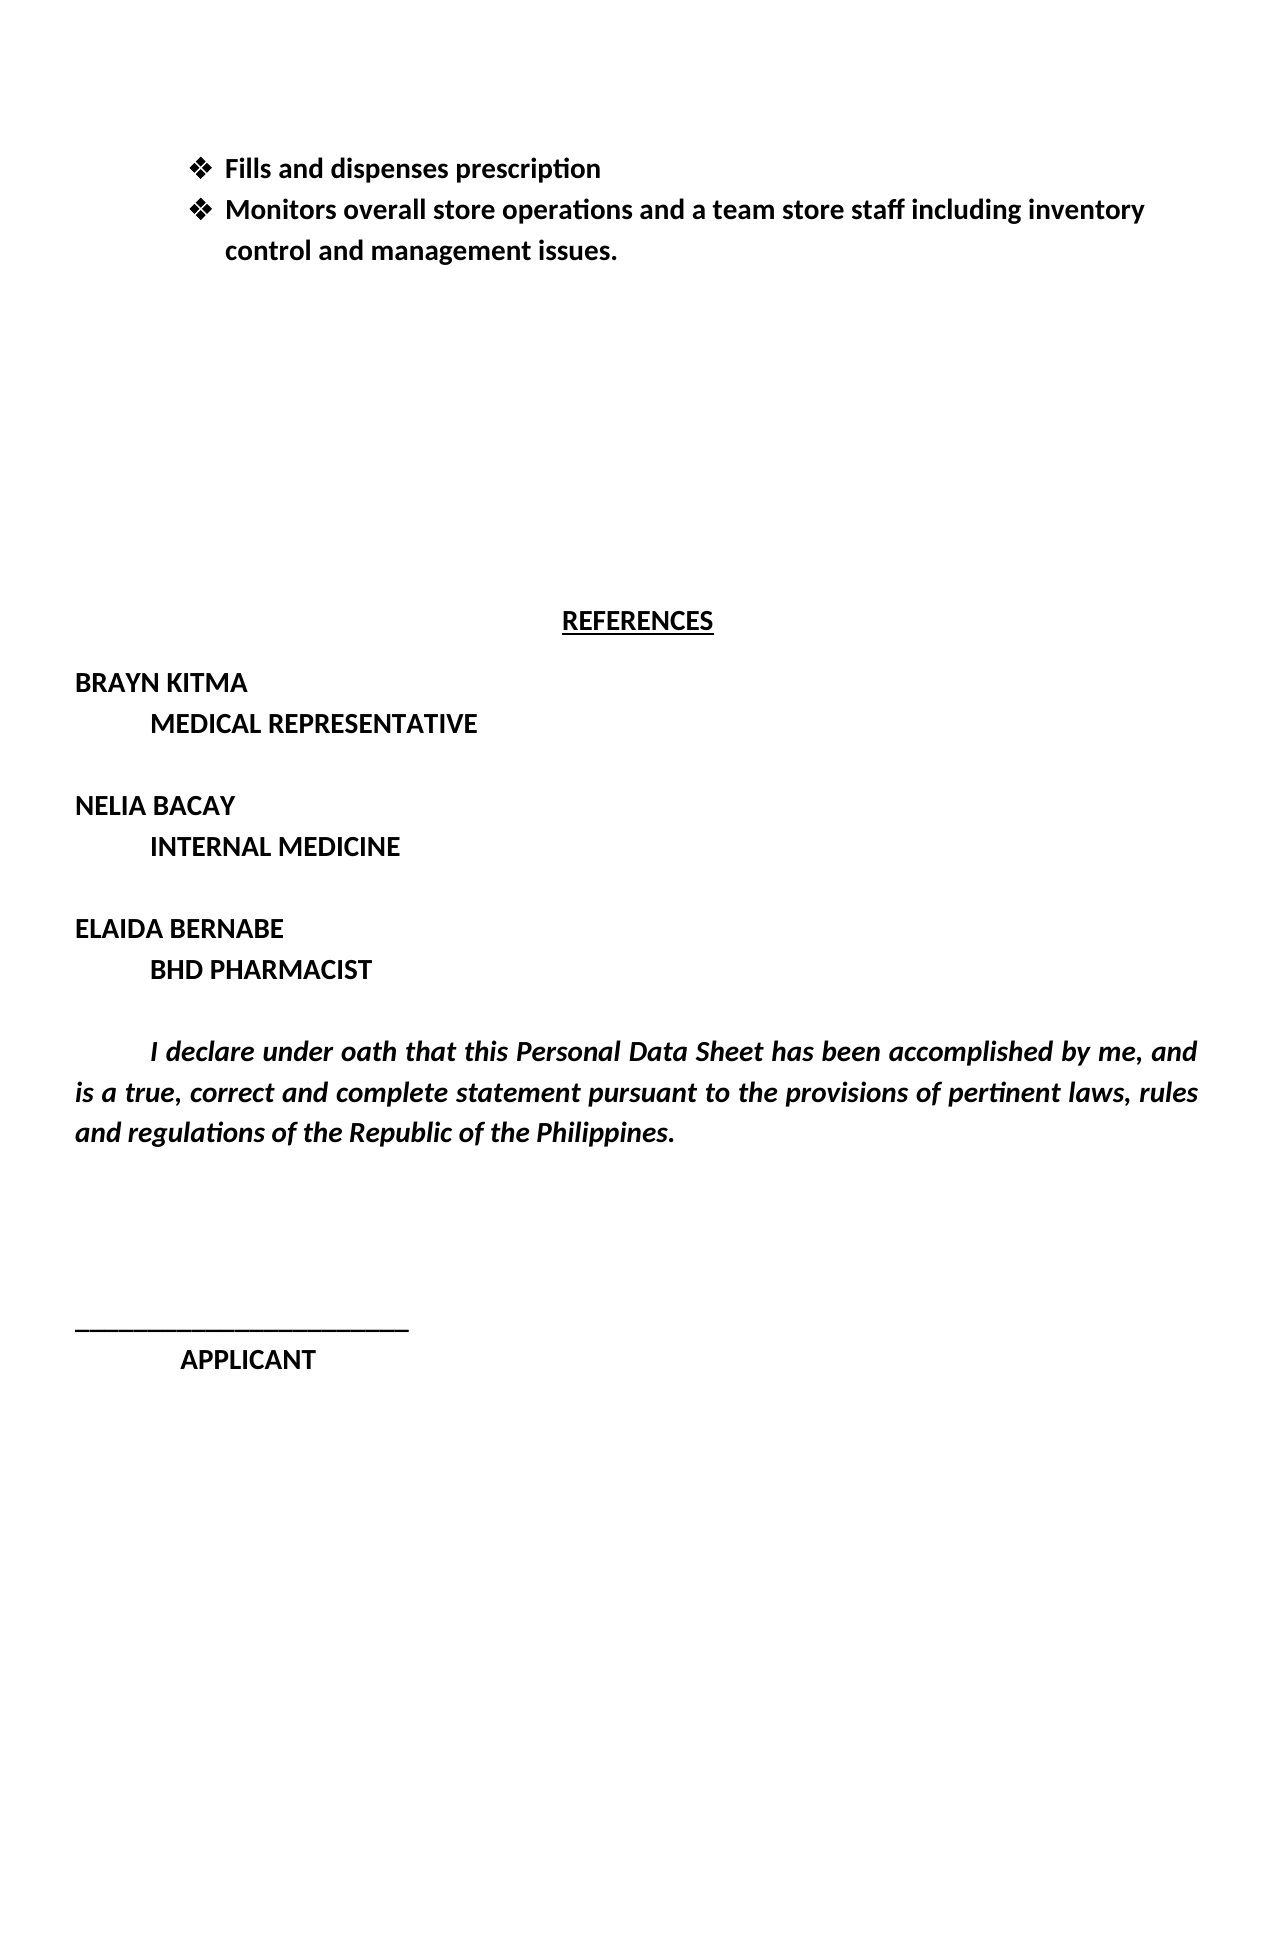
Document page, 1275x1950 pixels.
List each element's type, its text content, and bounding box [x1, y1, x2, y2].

text NELIA BACAY [75, 787, 1200, 823]
list Fills and dispenses prescription [187, 150, 1200, 186]
text MEDICAL REPRESENTATIVE [75, 705, 1200, 741]
text APPLICANT [75, 1341, 1200, 1376]
list Monitors overall store operations and a team store staff including inventory control and management issues. [187, 191, 1200, 267]
text I declare under oath that this Personal Data Sheet has been accomplished by me, and is a true, correct and complete statement pursuant to the provisions of pertinent laws, rules and regulations of the Republic of the Philippines. [75, 1033, 1200, 1150]
text BHD PHARMACIST [75, 951, 1200, 986]
text REFERENCES [75, 602, 1200, 638]
text BRAYN KITMA [75, 664, 1200, 700]
text _______________________ [75, 1300, 1200, 1336]
text INTERNAL MEDICINE [75, 828, 1200, 864]
text ELAIDA BERNABE [75, 910, 1200, 946]
